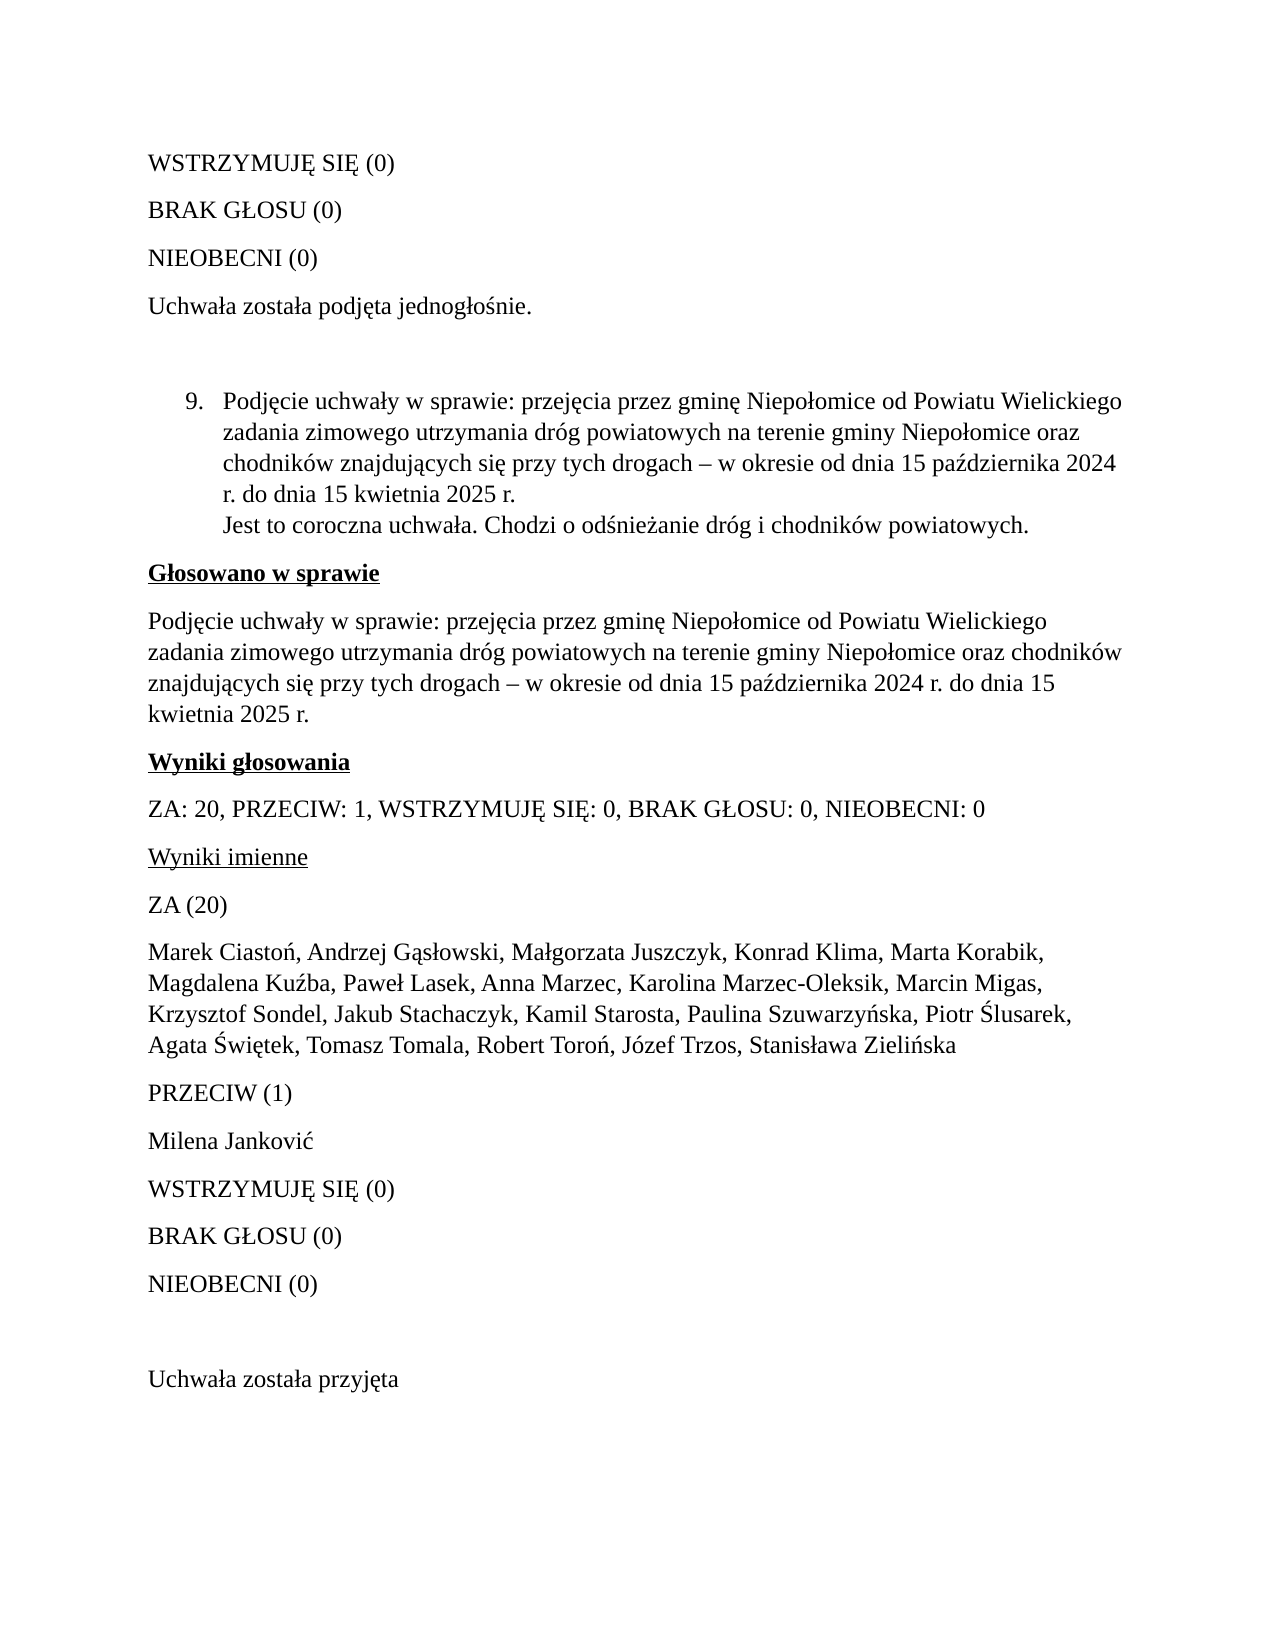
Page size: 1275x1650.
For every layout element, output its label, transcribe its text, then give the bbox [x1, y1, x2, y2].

text WSTRZYMUJĘ SIĘ (0) [148, 148, 1127, 176]
text Wyniki imienne [148, 842, 1127, 871]
text NIEOBECNI (0) [148, 243, 1127, 272]
text BRAK GŁOSU (0) [148, 195, 1127, 224]
text Milena Janković [148, 1126, 1127, 1155]
text ZA (20) [148, 890, 1127, 918]
text PRZECIW (1) [148, 1078, 1127, 1107]
text ZA: 20, PRZECIW: 1, WSTRZYMUJĘ SIĘ: 0, BRAK GŁOSU: 0, NIEOBECNI: 0 [148, 794, 1127, 823]
text Marek Ciastoń, Andrzej Gąsłowski, Małgorzata Juszczyk, Konrad Klima, Marta Korabik, Magdalena Kuźba, Paweł Lasek, Anna Marzec, Karolina Marzec-Oleksik, Marcin Migas, Krzysztof Sondel, Jakub Stachaczyk, Kamil Starosta, Paulina Szuwarzyńska, Piotr Ślusarek, Agata Świętek, Tomasz Tomala, Robert Toroń, Józef Trzos, Stanisława Zielińska [148, 937, 1127, 1059]
text NIEOBECNI (0) [148, 1269, 1127, 1298]
text Uchwała została podjęta jednogłośnie. [148, 291, 1127, 319]
text BRAK GŁOSU (0) [148, 1221, 1127, 1250]
text Wyniki głosowania [148, 747, 1127, 775]
text Podjęcie uchwały w sprawie: przejęcia przez gminę Niepołomice od Powiatu Wielickiego zadania zimowego utrzymania dróg powiatowych na terenie gminy Niepołomice oraz chodników znajdujących się przy tych drogach – w okresie od dnia 15 października 2024 r. do dnia 15 kwietnia 2025 r. [148, 606, 1127, 728]
list Jest to coroczna uchwała. Chodzi o odśnieżanie dróg i chodników powiatowych. [223, 510, 1127, 539]
list Podjęcie uchwały w sprawie: przejęcia przez gminę Niepołomice od Powiatu Wielickiego zadania zimowego utrzymania dróg powiatowych na terenie gminy Niepołomice oraz chodników znajdujących się przy tych drogach – w okresie od dnia 15 października 2024 r. do dnia 15 kwietnia 2025 r. [185, 386, 1127, 508]
text Głosowano w sprawie [148, 558, 1127, 587]
text WSTRZYMUJĘ SIĘ (0) [148, 1174, 1127, 1202]
text Uchwała została przyjęta [148, 1364, 1127, 1393]
